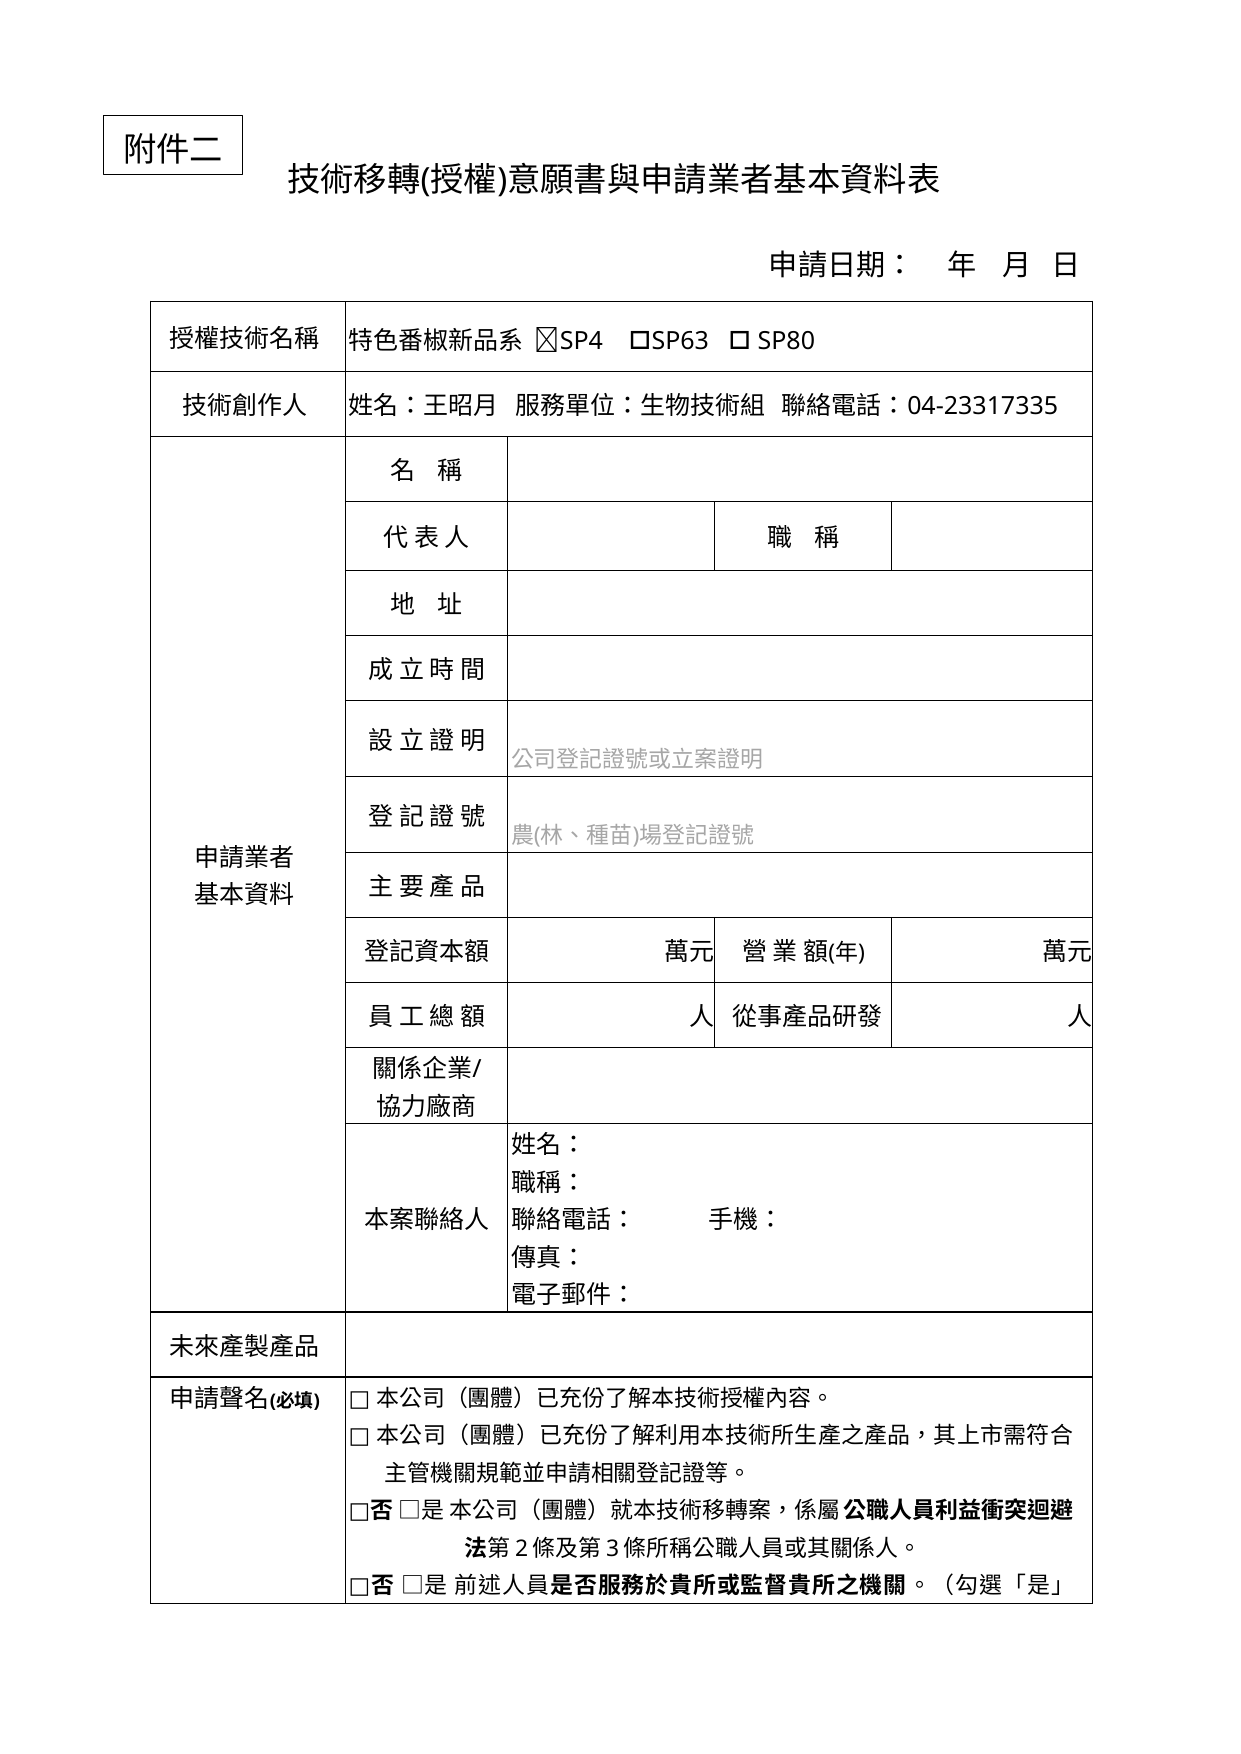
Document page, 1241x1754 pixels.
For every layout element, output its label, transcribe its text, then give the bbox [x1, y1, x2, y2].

table_cell 登記資本額 [346, 918, 507, 982]
table_cell [508, 502, 714, 570]
table_cell [508, 1048, 1092, 1123]
table_cell 名 稱 [346, 437, 507, 501]
table_cell 萬元 [892, 918, 1092, 982]
table_cell [346, 1313, 1092, 1376]
table_header 授權技術名稱 [151, 302, 345, 371]
table_cell 萬元 [508, 918, 714, 982]
table_cell [508, 853, 1092, 917]
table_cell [346, 1378, 1092, 1602]
table_cell 申請聲名(必填) [151, 1378, 345, 1602]
table_cell 地 址 [346, 571, 507, 635]
table_cell 設 立 證 明 [346, 701, 507, 776]
table_header 特色番椒新品系 SP4 SP63 SP80 [346, 302, 1092, 371]
text 技術移轉(授權)意願書與申請業者基本資料表 [150, 153, 1077, 201]
table_cell 技術創作人 [151, 372, 345, 436]
table_cell 員 工 總 額 [346, 983, 507, 1047]
table_cell 登 記 證 號 [346, 777, 507, 852]
table_cell [508, 636, 1092, 700]
table_cell 公司登記證號或立案證明 [508, 701, 1092, 776]
text 申請日期： 年 月 日 [150, 226, 1080, 301]
table_cell 職 稱 [715, 502, 891, 570]
table_cell [508, 437, 1092, 501]
table_cell 營 業 額(年) [715, 918, 891, 982]
table_cell 人 [508, 983, 714, 1047]
table_cell 關係企業/ 協力廠商 [346, 1048, 507, 1123]
table_cell 姓名：王昭月 服務單位：生物技術組 聯絡電話：04-23317335 [346, 372, 1092, 436]
table_cell 申請業者 基本資料 [151, 437, 345, 1311]
table_cell 主 要 產 品 [346, 853, 507, 917]
table_cell [508, 571, 1092, 635]
table_cell 人 [892, 983, 1092, 1047]
table_cell 姓名： 職稱： 聯絡電話： 手機： 傳真： 電子郵件： [508, 1124, 1092, 1311]
table_cell 成 立 時 間 [346, 636, 507, 700]
table_cell 農(林、種苗)場登記證號 [508, 777, 1092, 852]
table_cell 本案聯絡人 [346, 1124, 507, 1311]
table_cell 從事產品研發 [715, 983, 891, 1047]
table_cell [892, 502, 1092, 570]
table_cell 代 表 人 [346, 502, 507, 570]
table_cell 未來產製產品 [151, 1313, 345, 1376]
